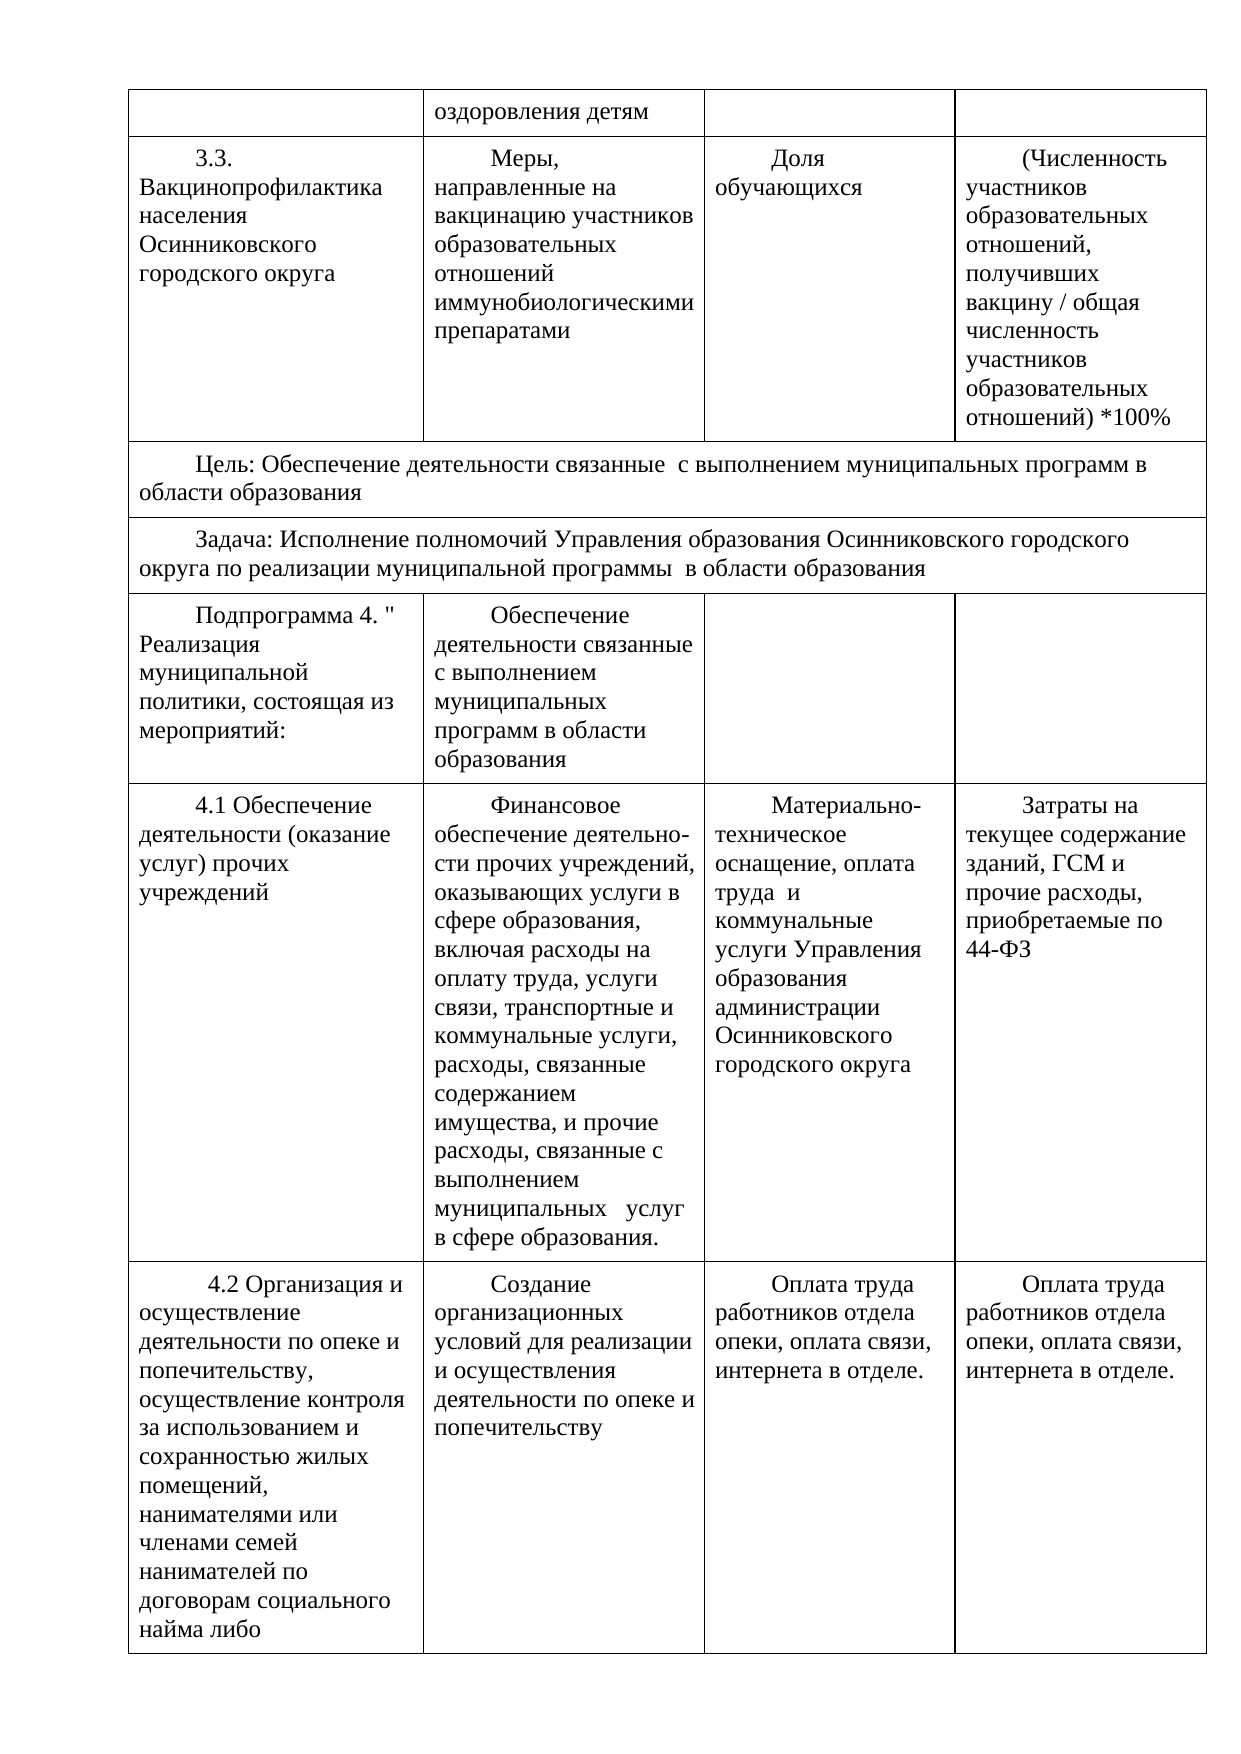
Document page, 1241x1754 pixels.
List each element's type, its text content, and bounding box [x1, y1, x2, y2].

table_cell [956, 594, 1206, 783]
table_cell Задача: Исполнение полномочий Управления образования Осинниковского городского округа по реализации муниципальной программы в области образования [129, 518, 1206, 592]
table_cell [705, 90, 954, 136]
table_cell Финансовое обеспечение деятельности прочих учреждений, оказывающих услуги в сфере образования, включая расходы на оплату труда, услуги связи, транспортные и коммунальные услуги, расходы, связанные содержанием имущества, и прочие расходы, связанные с выполнением муниципальных услуг в сфере образования. [424, 784, 704, 1261]
table_cell Доля обучающихся [705, 137, 954, 441]
table_cell Подпрограмма 4. " Реализация муниципальной политики, состоящая из мероприятий: [129, 594, 423, 783]
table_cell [424, 90, 704, 136]
table_cell 3.3. Вакцинопрофилактика населения Осинниковского городского округа [129, 137, 423, 441]
table_cell (Численность участников образовательных отношений, получивших вакцину / общая численность участников образовательных отношений) *100% [956, 137, 1206, 441]
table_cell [129, 90, 423, 136]
table_cell 4.1 Обеспечение деятельности (оказание услуг) прочих учреждений [129, 784, 423, 1261]
table_cell Цель: Обеспечение деятельности связанные с выполнением муниципальных программ в области образования [129, 442, 1206, 517]
table_cell Меры, направленные на вакцинацию участников образовательных отношений иммунобиологическими препаратами [424, 137, 704, 441]
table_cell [956, 1262, 1206, 1653]
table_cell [956, 90, 1206, 136]
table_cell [705, 1262, 954, 1653]
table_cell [129, 1262, 423, 1653]
table_cell [705, 594, 954, 783]
table_cell Материально-техническое оснащение, оплата труда и коммунальные услуги Управления образования администрации Осинниковского городского округа [705, 784, 954, 1261]
table_cell Затраты на текущее содержание зданий, ГСМ и прочие расходы, приобретаемые по 44-ФЗ [956, 784, 1206, 1261]
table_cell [424, 1262, 704, 1653]
table_cell Обеспечение деятельности связанные с выполнением муниципальных программ в области образования [424, 594, 704, 783]
